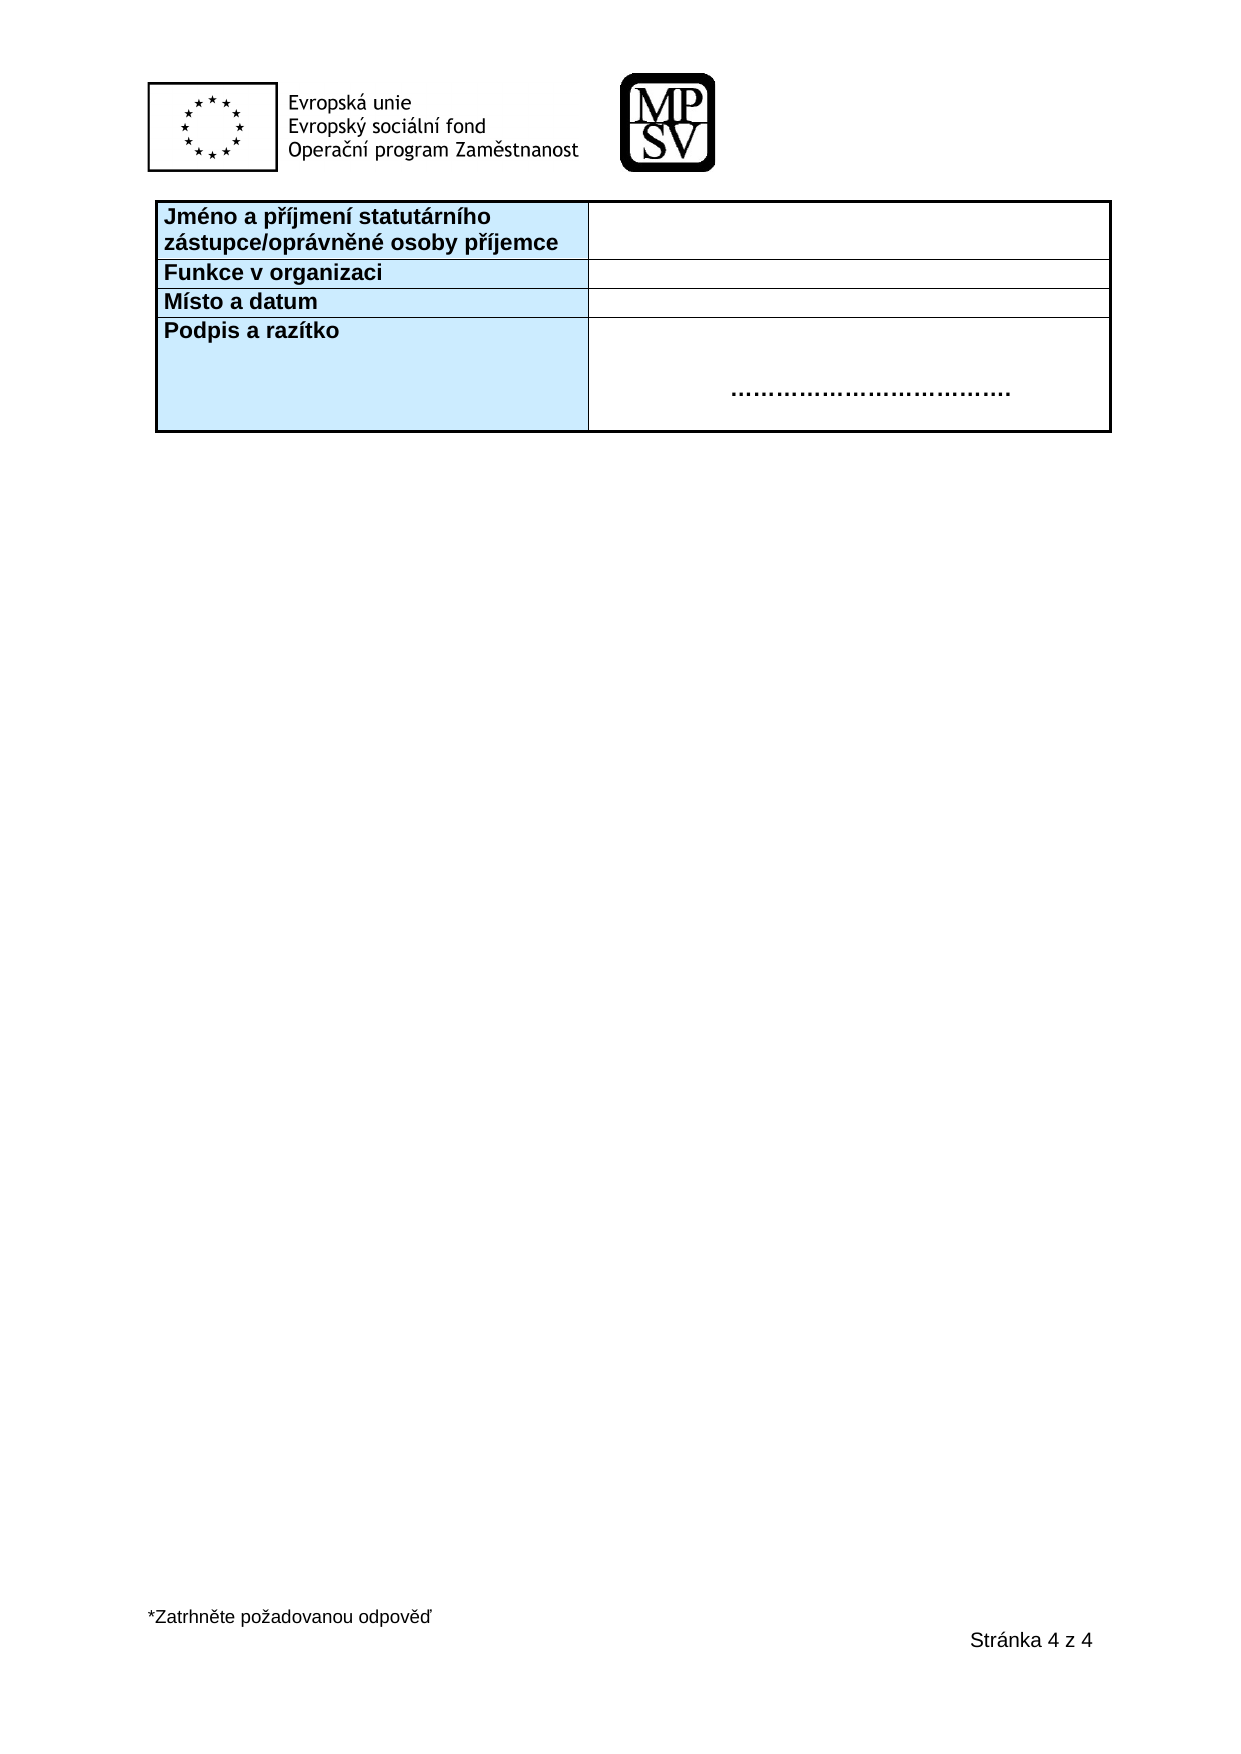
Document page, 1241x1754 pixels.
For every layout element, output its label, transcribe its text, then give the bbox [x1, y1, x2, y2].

table_cell Podpis a razítko [158, 318, 588, 430]
table_header [589, 203, 1109, 258]
table_cell ………………………………. [589, 318, 1109, 430]
table_cell Místo a datum [158, 289, 588, 317]
picture [147, 82, 579, 172]
table_cell [589, 289, 1109, 317]
picture [620, 73, 716, 172]
table_cell Funkce v organizaci [158, 260, 588, 288]
table_cell [589, 260, 1109, 288]
table_header Jméno a příjmení statutárního zástupce/oprávněné osoby příjemce [158, 203, 588, 258]
